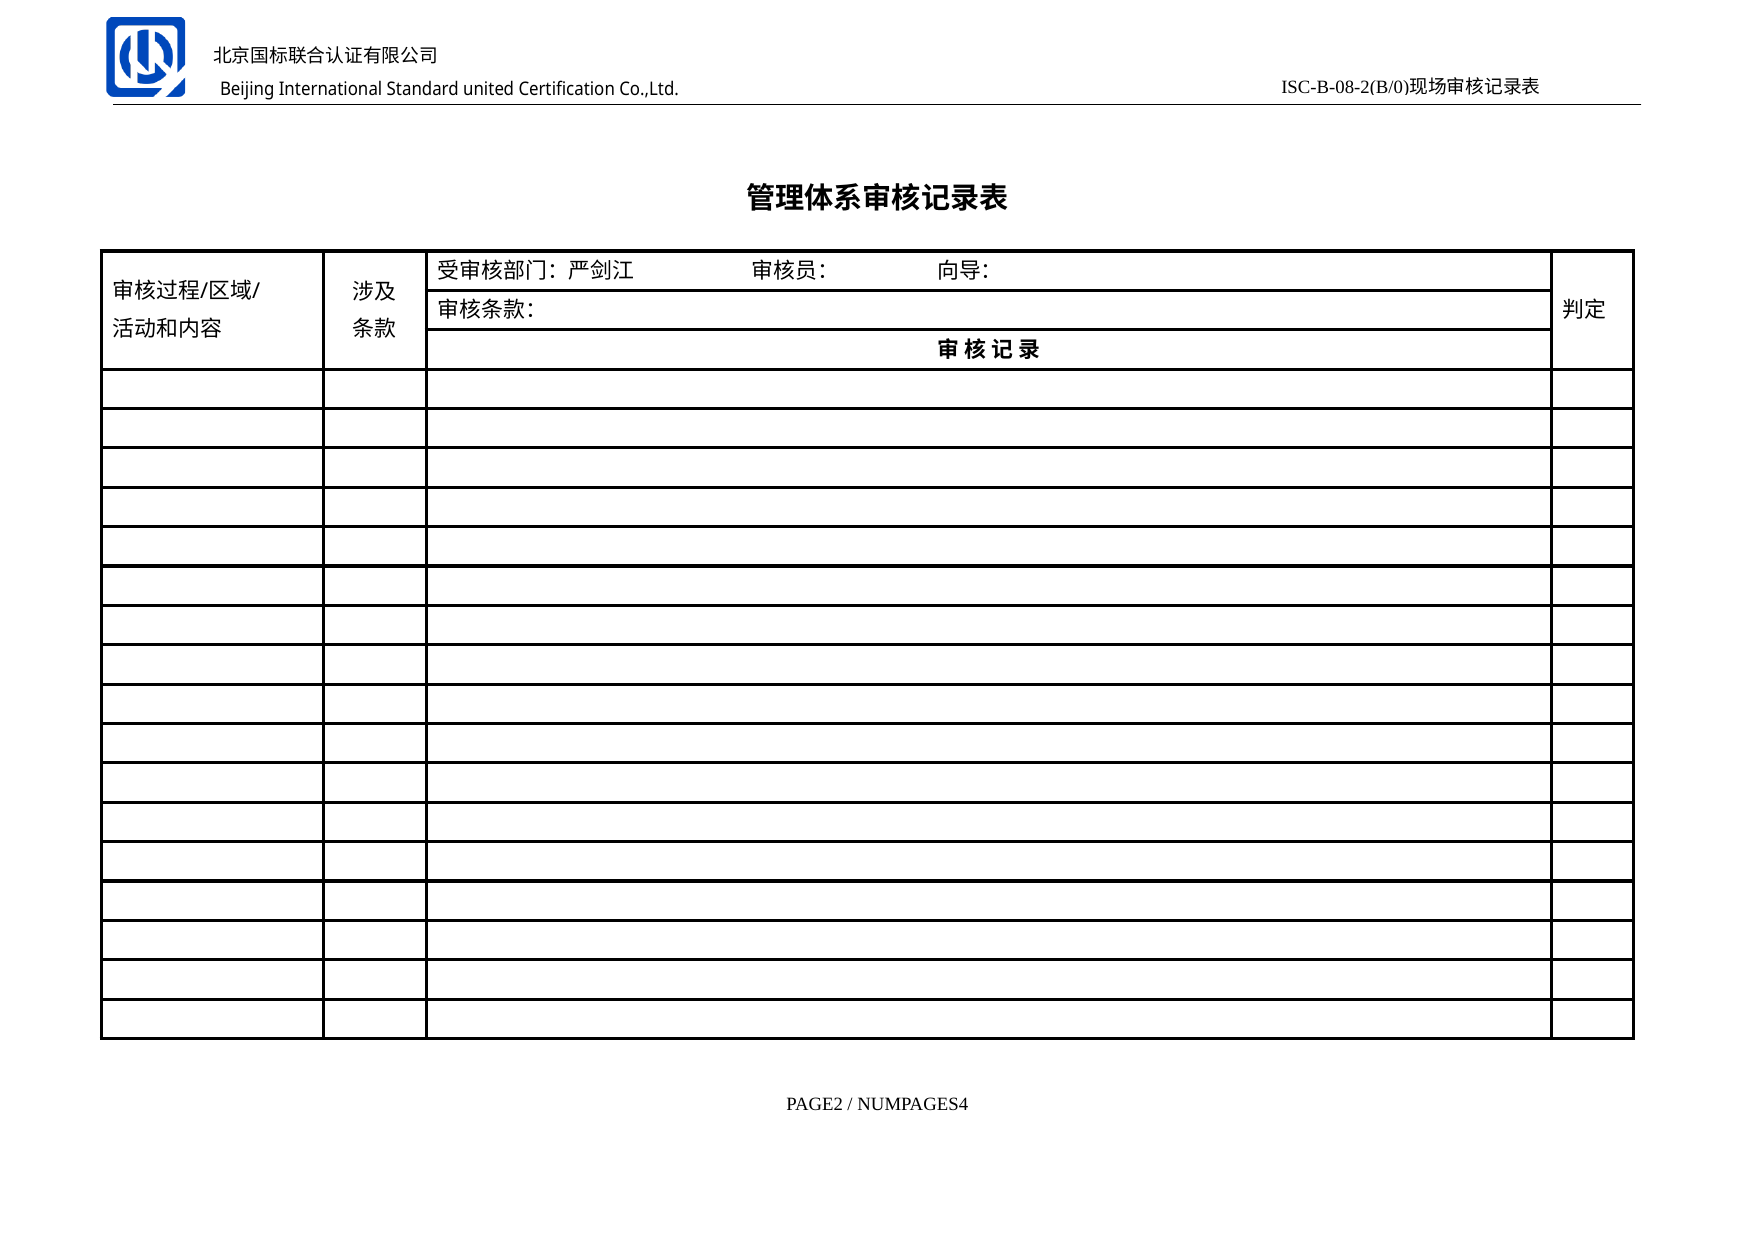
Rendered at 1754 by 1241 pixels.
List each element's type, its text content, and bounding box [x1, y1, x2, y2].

table_cell [103, 528, 322, 564]
table_cell [428, 489, 1550, 525]
table_cell [325, 804, 425, 840]
table_cell [1553, 410, 1632, 446]
table_cell [103, 607, 322, 643]
table_cell [325, 1001, 425, 1037]
table_cell [103, 568, 322, 604]
table_cell [103, 922, 322, 958]
table_cell [103, 1001, 322, 1037]
table_cell [103, 804, 322, 840]
table_cell 审 核 记 录 [428, 331, 1550, 367]
text 管理体系审核记录表 [112, 163, 1641, 228]
table_cell [325, 961, 425, 997]
table_cell [428, 1001, 1550, 1037]
table_cell [325, 489, 425, 525]
table_cell [428, 883, 1550, 919]
table_cell [103, 883, 322, 919]
table_cell [325, 410, 425, 446]
table_cell [1553, 843, 1632, 879]
table_cell [1553, 646, 1632, 682]
table_cell [103, 764, 322, 801]
table_header 审核过程/区域/ 活动和内容 [103, 253, 322, 367]
table_cell [1553, 528, 1632, 564]
table_cell [428, 607, 1550, 643]
table_cell [103, 371, 322, 407]
table_cell [103, 489, 322, 525]
table_cell [1553, 883, 1632, 919]
table_cell [1553, 1001, 1632, 1037]
table_cell [1553, 568, 1632, 604]
table_cell [1553, 764, 1632, 801]
table_cell [325, 764, 425, 801]
table_cell [325, 607, 425, 643]
table_cell [428, 725, 1550, 761]
table_cell [428, 568, 1550, 604]
table_cell [325, 843, 425, 879]
table_cell [428, 804, 1550, 840]
table_cell [325, 568, 425, 604]
table_cell [103, 686, 322, 722]
table_cell [428, 646, 1550, 682]
table_cell [325, 646, 425, 682]
table_cell [1553, 489, 1632, 525]
table_cell [325, 922, 425, 958]
table_cell [1553, 725, 1632, 761]
table_cell [428, 843, 1550, 879]
table_cell [428, 371, 1550, 407]
table_cell [103, 725, 322, 761]
table_cell [103, 410, 322, 446]
table_cell [1553, 922, 1632, 958]
table_cell [325, 528, 425, 564]
table_cell [325, 686, 425, 722]
table_cell [428, 961, 1550, 997]
table_cell [1553, 371, 1632, 407]
table_cell [1553, 804, 1632, 840]
table_cell [325, 371, 425, 407]
table_cell [428, 764, 1550, 801]
table_cell [428, 686, 1550, 722]
table_cell [1553, 449, 1632, 486]
table_header 涉及 条款 [325, 253, 425, 367]
picture [106, 17, 186, 97]
table_cell [1553, 961, 1632, 997]
table_cell [325, 449, 425, 486]
table_header 判定 [1553, 253, 1632, 367]
table_cell [103, 961, 322, 997]
table_cell [428, 449, 1550, 486]
table_cell [428, 410, 1550, 446]
table_header 受审核部门：严剑江 审核员： 向导： [428, 253, 1550, 289]
table_cell [103, 843, 322, 879]
table_cell [325, 725, 425, 761]
table_cell [1553, 607, 1632, 643]
table_cell [1553, 686, 1632, 722]
table_cell [103, 646, 322, 682]
table_cell [325, 883, 425, 919]
table_cell [428, 922, 1550, 958]
table_cell 审核条款： [428, 292, 1550, 328]
table_cell [103, 449, 322, 486]
table_cell [428, 528, 1550, 564]
